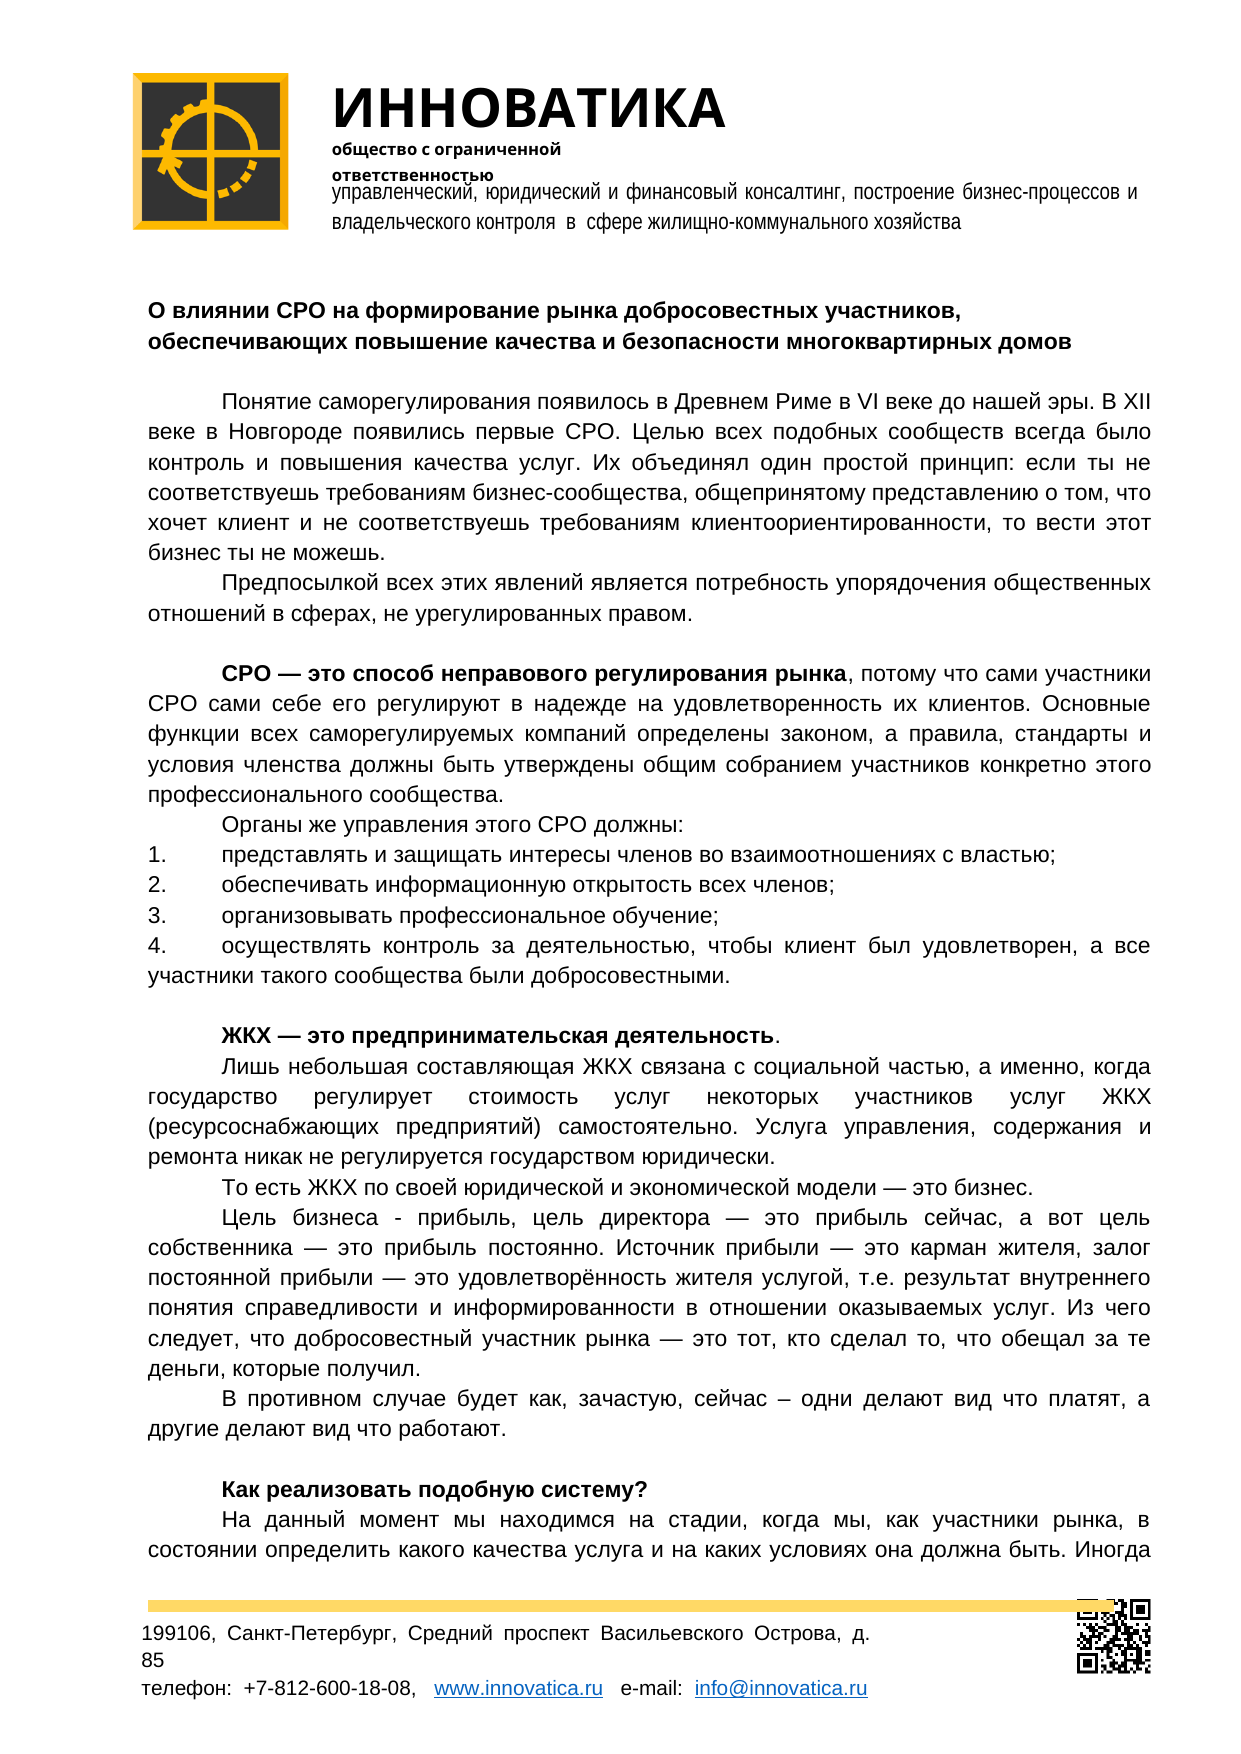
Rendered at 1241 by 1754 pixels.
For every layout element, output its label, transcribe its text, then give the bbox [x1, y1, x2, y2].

text Как реализовать подобную систему? [148, 1476, 1152, 1502]
text Предпосылкой всех этих явлений является потребность упорядочения общественных отношений в сферах, не урегулированных правом. [148, 569, 1152, 626]
list осуществлять контроль за деятельностью, чтобы клиент был удовлетворен, а все участники такого сообщества были добросовестными. [148, 932, 1152, 988]
text Органы же управления этого СРО должны: [148, 811, 1152, 837]
picture [132, 73, 289, 230]
list представлять и защищать интересы членов во взаимоотношениях с властью; [148, 841, 1152, 867]
list организовывать профессиональное обучение; [148, 902, 1152, 928]
list обеспечивать информационную открытость всех членов; [148, 871, 1152, 898]
text Лишь небольшая составляющая ЖКХ связана с социальной частью, а именно, когда государство регулирует стоимость услуг некоторых участников услуг ЖКХ (ресурсоснабжающих предприятий) самостоятельно. Услуга управления, содержания и ремонта никак не регулируется государством юридически. [148, 1053, 1152, 1169]
text В противном случае будет как, зачастую, сейчас – одни делают вид что платят, а другие делают вид что работают. [148, 1385, 1152, 1441]
text То есть ЖКХ по своей юридической и экономической модели — это бизнес. [148, 1173, 1152, 1200]
text ЖКХ — это предпринимательская деятельность. [148, 1022, 1152, 1049]
text СРО — это способ неправового регулирования рынка, потому что сами участники СРО сами себе его регулируют в надежде на удовлетворенность их клиентов. Основные функции всех саморегулируемых компаний определены законом, а правила, стандарты и условия членства должны быть утверждены общим собранием участников конкретно этого профессионального сообщества. [148, 660, 1152, 807]
text О влиянии СРО на формирование рынка добросовестных участников, обеспечивающих повышение качества и безопасности многоквартирных домов [148, 297, 1152, 354]
text Цель бизнеса - прибыль, цель директора — это прибыль сейчас, а вот цель собственника — это прибыль постоянно. Источник прибыли — это карман жителя, залог постоянной прибыли — это удовлетворённость жителя услугой, т.е. результат внутреннего понятия справедливости и информированности в отношении оказываемых услуг. Из чего следует, что добросовестный участник рынка — это тот, кто сделал то, что обещал за те деньги, которые получил. [148, 1204, 1152, 1381]
picture [1065, 1587, 1162, 1685]
text Понятие саморегулирования появилось в Древнем Риме в VI веке до нашей эры. В XII веке в Новгороде появились первые СРО. Целью всех подобных сообществ всегда было контроль и повышения качества услуг. Их объединял один простой принцип: если ты не соответствуешь требованиям бизнес-сообщества, общепринятому представлению о том, что хочет клиент и не соответствуешь требованиям клиентоориентированности, то вести этот бизнес ты не можешь. [148, 388, 1152, 565]
